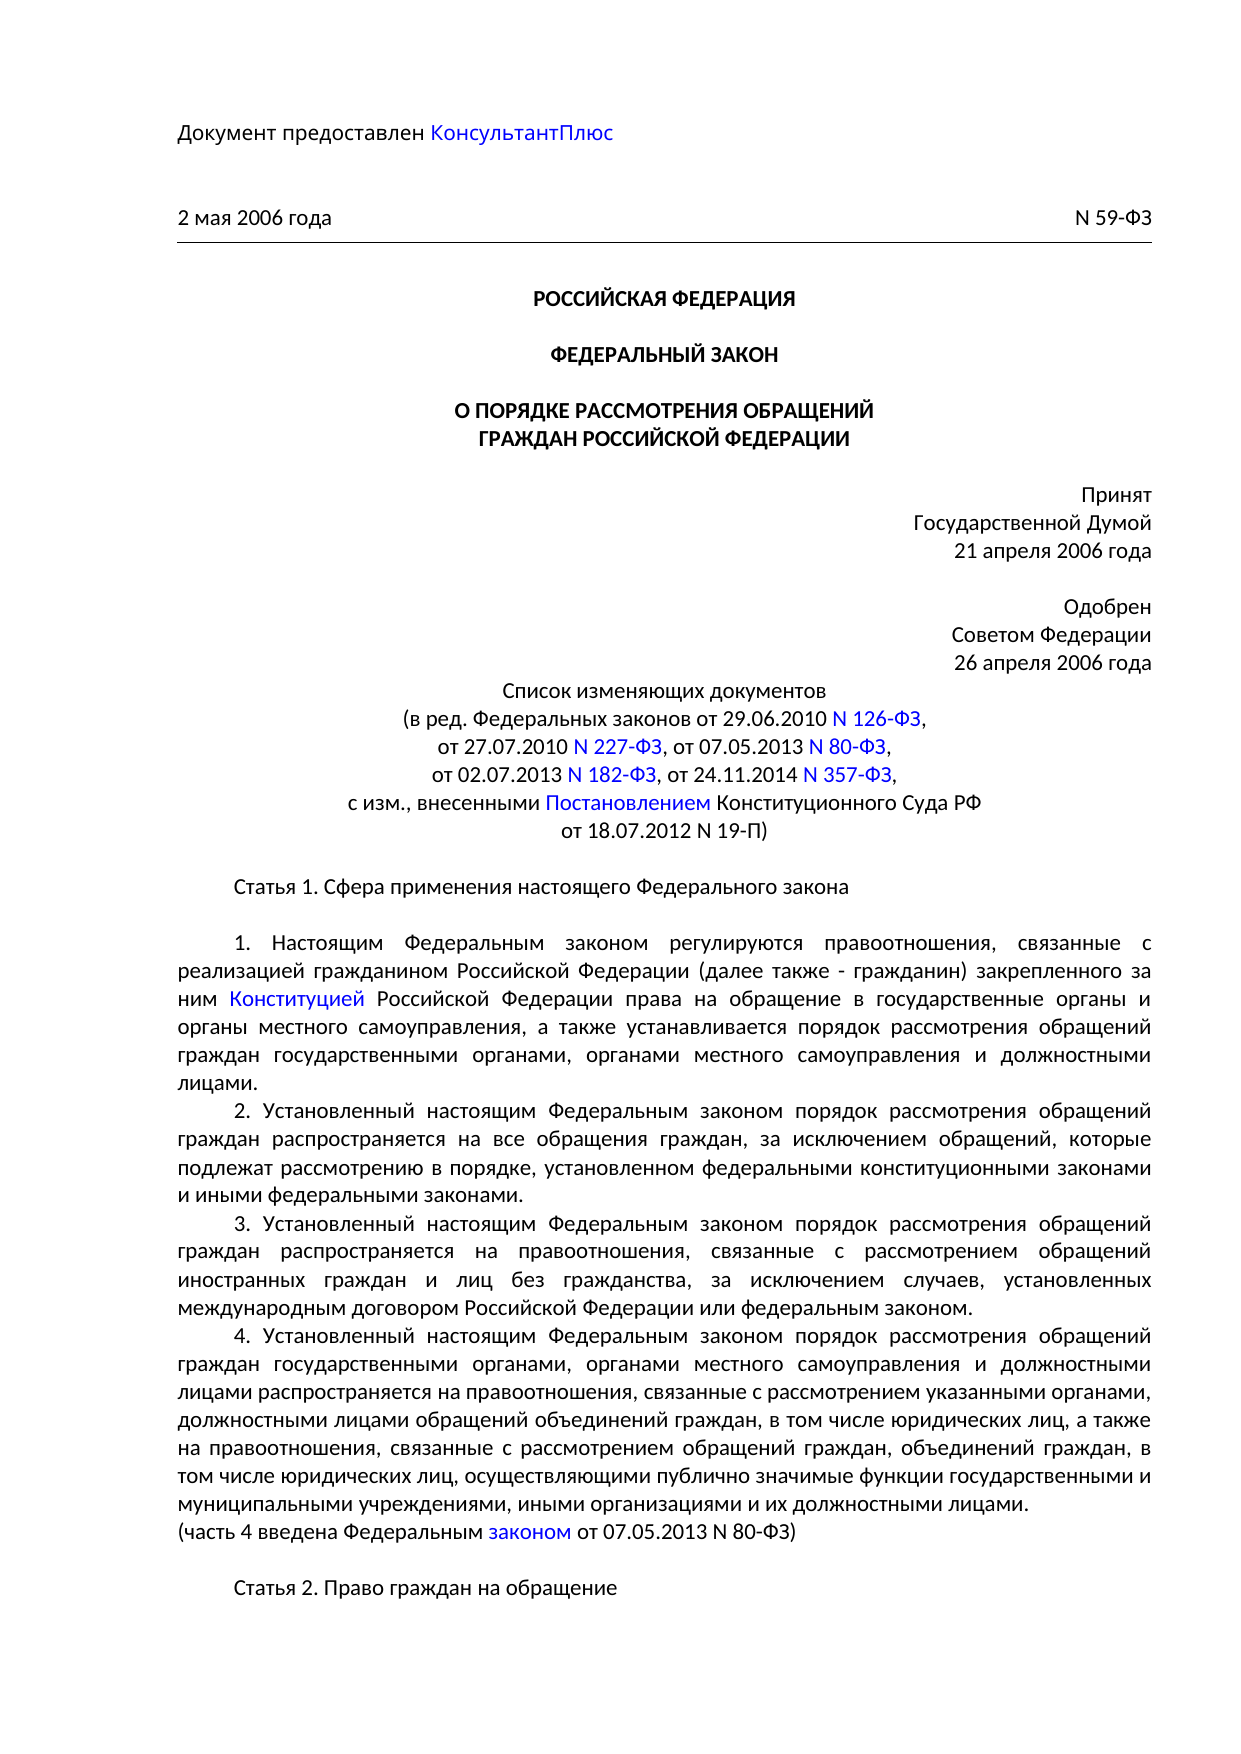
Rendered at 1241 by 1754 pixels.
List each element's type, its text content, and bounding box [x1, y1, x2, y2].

text 2. Установленный настоящим Федеральным законом порядок рассмотрения обращений граждан распространяется на все обращения граждан, за исключением обращений, которые подлежат рассмотрению в порядке, установленном федеральными конституционными законами и иными федеральными законами. [177, 1097, 1152, 1209]
title ГРАЖДАН РОССИЙСКОЙ ФЕДЕРАЦИИ [177, 424, 1152, 452]
text 21 апреля 2006 года [177, 536, 1152, 564]
text Советом Федерации [177, 620, 1152, 648]
text от 27.07.2010 N 227-ФЗ, от 07.05.2013 N 80-ФЗ, [177, 732, 1152, 760]
text 26 апреля 2006 года [177, 648, 1152, 676]
text Одобрен [177, 592, 1152, 620]
text 1. Настоящим Федеральным законом регулируются правоотношения, связанные с реализацией гражданином Российской Федерации (далее также - гражданин) закрепленного за ним Конституцией Российской Федерации права на обращение в государственные органы и органы местного самоуправления, а также устанавливается порядок рассмотрения обращений граждан государственными органами, органами местного самоуправления и должностными лицами. [177, 928, 1152, 1097]
table_header N 59-ФЗ [664, 203, 1152, 231]
text (часть 4 введена Федеральным законом от 07.05.2013 N 80-ФЗ) [177, 1517, 1152, 1545]
text 4. Установленный настоящим Федеральным законом порядок рассмотрения обращений граждан государственными органами, органами местного самоуправления и должностными лицами распространяется на правоотношения, связанные с рассмотрением указанными органами, должностными лицами обращений объединений граждан, в том числе юридических лиц, а также на правоотношения, связанные с рассмотрением обращений граждан, объединений граждан, в том числе юридических лиц, осуществляющими публично значимые функции государственными и муниципальными учреждениями, иными организациями и их должностными лицами. [177, 1321, 1152, 1517]
text от 18.07.2012 N 19-П) [177, 816, 1152, 844]
text 3. Установленный настоящим Федеральным законом порядок рассмотрения обращений граждан распространяется на правоотношения, связанные с рассмотрением обращений иностранных граждан и лиц без гражданства, за исключением случаев, установленных международным договором Российской Федерации или федеральным законом. [177, 1209, 1152, 1321]
text Государственной Думой [177, 508, 1152, 536]
table_header 2 мая 2006 года [177, 203, 664, 231]
title О ПОРЯДКЕ РАССМОТРЕНИЯ ОБРАЩЕНИЙ [177, 396, 1152, 424]
title Документ предоставлен КонсультантПлюс [177, 118, 1152, 175]
text Принят [177, 480, 1152, 508]
text от 02.07.2013 N 182-ФЗ, от 24.11.2014 N 357-ФЗ, [177, 760, 1152, 788]
title ФЕДЕРАЛЬНЫЙ ЗАКОН [177, 340, 1152, 368]
text Список изменяющих документов [177, 676, 1152, 704]
text Статья 1. Сфера применения настоящего Федерального закона [177, 872, 1152, 900]
title РОССИЙСКАЯ ФЕДЕРАЦИЯ [177, 284, 1152, 312]
text с изм., внесенными Постановлением Конституционного Суда РФ [177, 788, 1152, 816]
text Статья 2. Право граждан на обращение [177, 1573, 1152, 1601]
text (в ред. Федеральных законов от 29.06.2010 N 126-ФЗ, [177, 704, 1152, 732]
